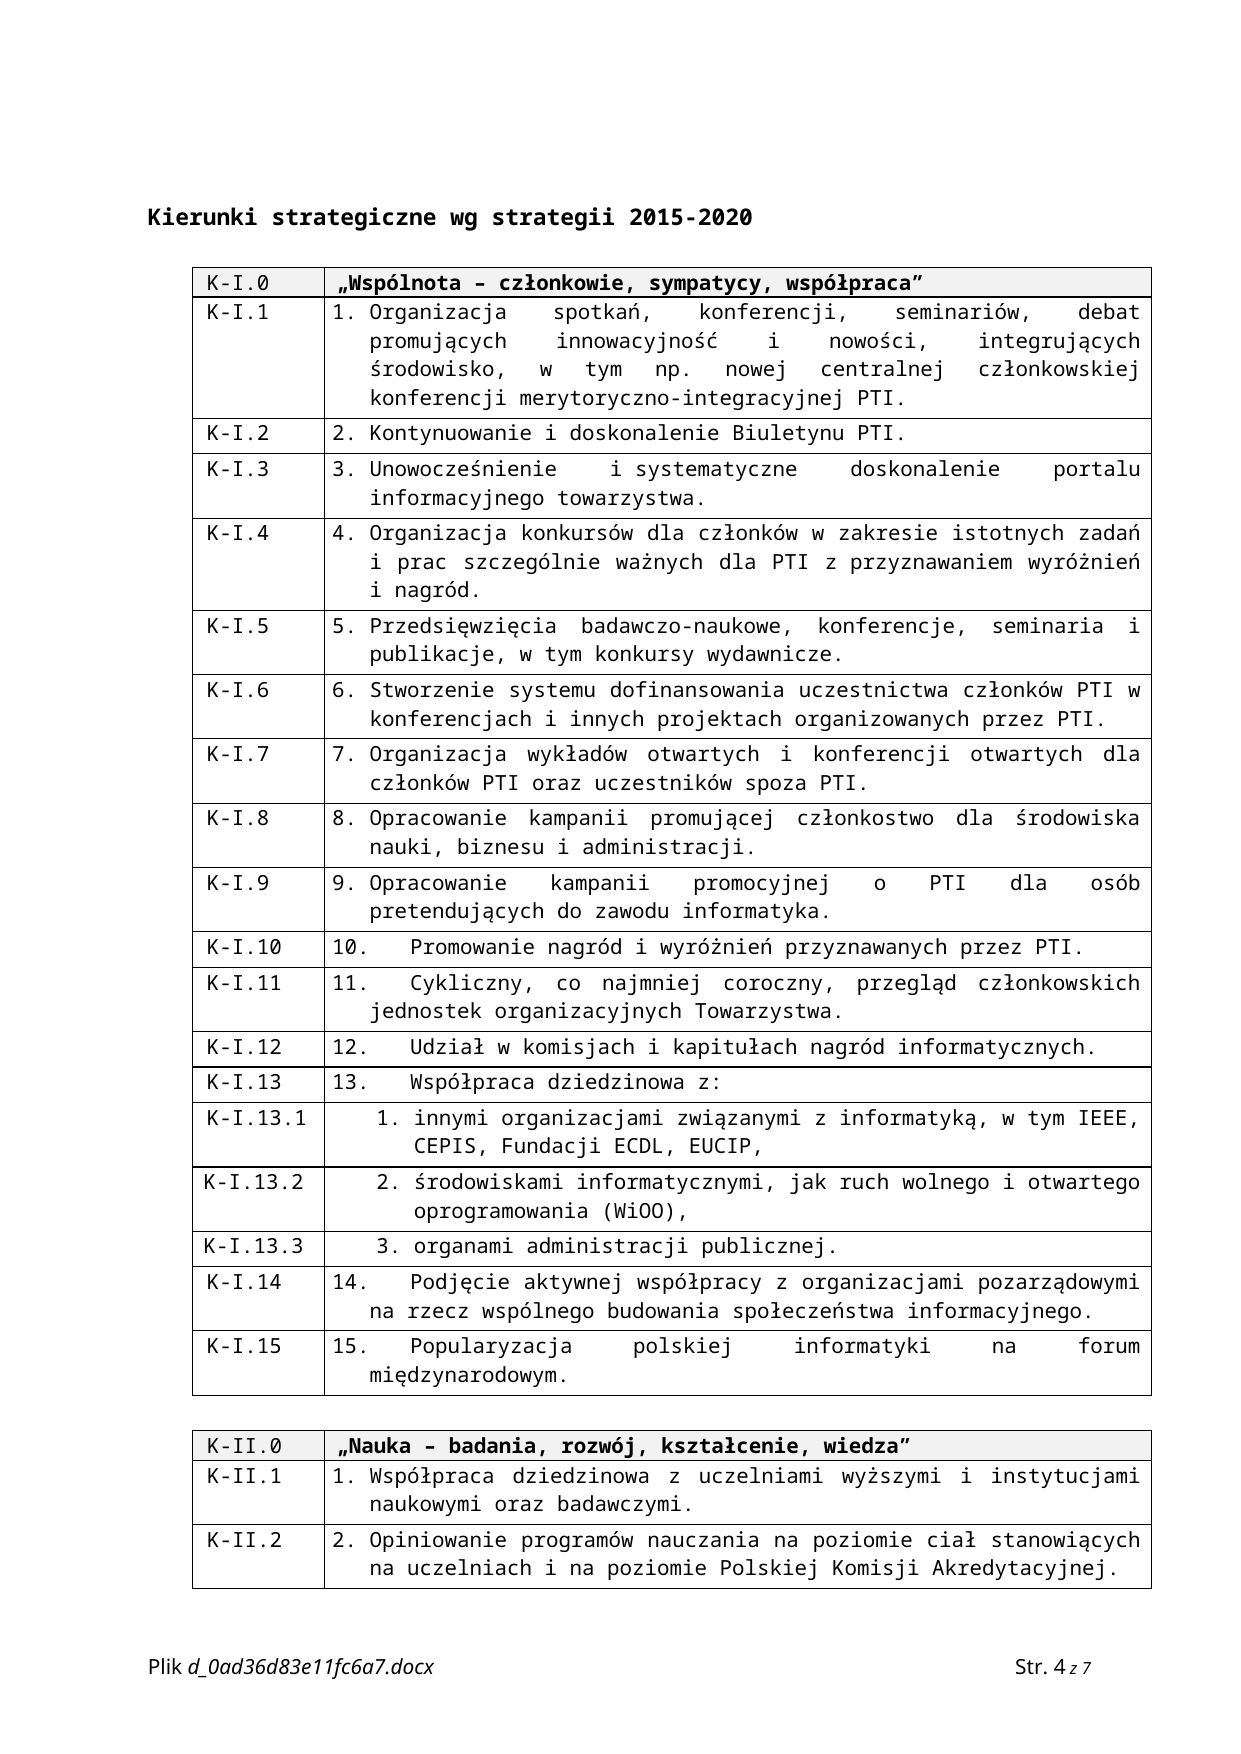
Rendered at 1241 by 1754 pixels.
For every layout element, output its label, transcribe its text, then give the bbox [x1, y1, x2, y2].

table_cell innymi organizacjami związanymi z informatyką, w tym IEEE, CEPIS, Fundacji ECDL, EUCIP, [325, 1103, 1151, 1166]
table_cell [193, 1461, 324, 1524]
table_cell [193, 1331, 324, 1394]
table_cell [193, 868, 324, 931]
table_cell K-I.13.3 [193, 1232, 324, 1266]
table_cell K-I.13.1 [193, 1103, 324, 1166]
table_cell Promowanie nagród i wyróżnień przyznawanych przez PTI. [325, 932, 1151, 967]
table_cell Opracowanie kampanii promującej członkostwo dla środowiska nauki, biznesu i administracji. [325, 804, 1151, 867]
table_cell Popularyzacja polskiej informatyki na forum międzynarodowym. [325, 1331, 1151, 1394]
table_cell Organizacja konkursów dla członków w zakresie istotnych zadań i prac szczególnie ważnych dla PTI z przyznawaniem wyróżnień i nagród. [325, 519, 1151, 610]
table_header [193, 268, 324, 296]
table_header [193, 1431, 324, 1460]
table_cell organami administracji publicznej. [325, 1232, 1151, 1266]
table_cell [193, 611, 324, 674]
table_header „Wspólnota – członkowie, sympatycy, współpraca” [325, 268, 1151, 296]
table_cell [193, 968, 324, 1031]
subtitle Kierunki strategiczne wg strategii 2015-2020 [148, 201, 1093, 232]
table_cell [193, 804, 324, 867]
table_cell [193, 1525, 324, 1588]
table_cell [193, 1068, 324, 1102]
table_cell Współpraca dziedzinowa z: [325, 1068, 1151, 1102]
table_cell Unowocześnienie i systematyczne doskonalenie portalu informacyjnego towarzystwa. [325, 454, 1151, 517]
table_cell Kontynuowanie i doskonalenie Biuletynu PTI. [325, 419, 1151, 453]
table_cell Organizacja wykładów otwartych i konferencji otwartych dla członków PTI oraz uczestników spoza PTI. [325, 739, 1151, 802]
table_header „Nauka – badania, rozwój, kształcenie, wiedza” [325, 1431, 1151, 1460]
table_cell Opracowanie kampanii promocyjnej o PTI dla osób pretendujących do zawodu informatyka. [325, 868, 1151, 931]
table_cell [193, 1267, 324, 1330]
table_cell Udział w komisjach i kapitułach nagród informatycznych. [325, 1032, 1151, 1066]
table_cell środowiskami informatycznymi, jak ruch wolnego i otwartego oprogramowania (WiOO), [325, 1168, 1151, 1231]
table_cell [193, 739, 324, 802]
table_cell K-I.13.2 [193, 1168, 324, 1231]
table_cell [193, 298, 324, 417]
table_cell [193, 519, 324, 610]
table_cell Opiniowanie programów nauczania na poziomie ciał stanowiących na uczelniach i na poziomie Polskiej Komisji Akredytacyjnej. [325, 1525, 1151, 1588]
table_cell Stworzenie systemu dofinansowania uczestnictwa członków PTI w konferencjach i innych projektach organizowanych przez PTI. [325, 675, 1151, 738]
table_cell [193, 454, 324, 517]
table_cell Przedsięwzięcia badawczo-naukowe, konferencje, seminaria i publikacje, w tym konkursy wydawnicze. [325, 611, 1151, 674]
table_cell [193, 419, 324, 453]
table_cell Cykliczny, co najmniej coroczny, przegląd członkowskich jednostek organizacyjnych Towarzystwa. [325, 968, 1151, 1031]
table_cell [193, 1032, 324, 1066]
table_cell Organizacja spotkań, konferencji, seminariów, debat promujących innowacyjność i nowości, integrujących środowisko, w tym np. nowej centralnej członkowskiej konferencji merytoryczno-integracyjnej PTI. [325, 298, 1151, 417]
table_cell Podjęcie aktywnej współpracy z organizacjami pozarządowymi na rzecz wspólnego budowania społeczeństwa informacyjnego. [325, 1267, 1151, 1330]
table_cell Współpraca dziedzinowa z uczelniami wyższymi i instytucjami naukowymi oraz badawczymi. [325, 1461, 1151, 1524]
table_cell [193, 675, 324, 738]
table_cell [193, 932, 324, 967]
